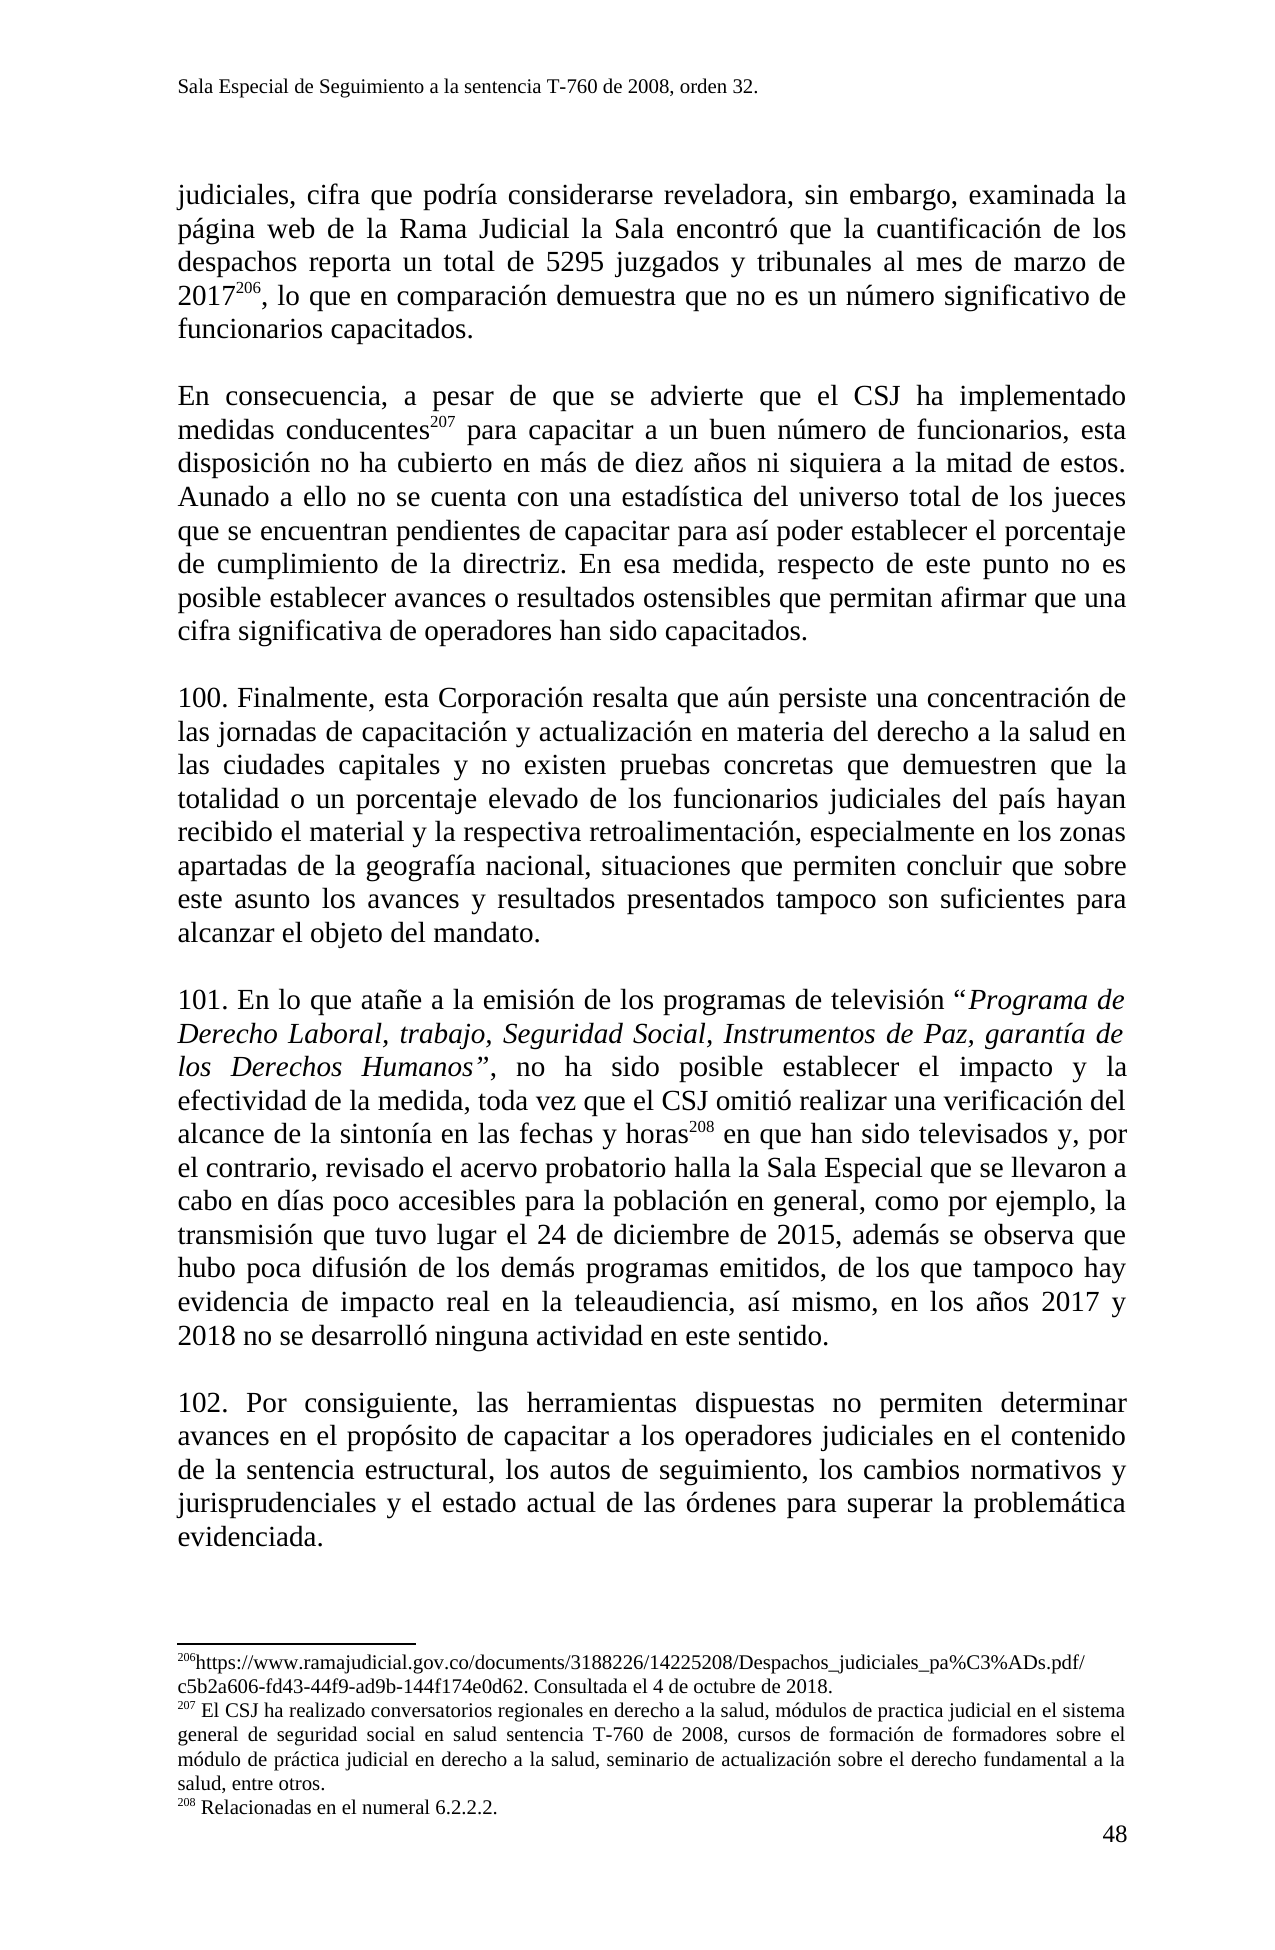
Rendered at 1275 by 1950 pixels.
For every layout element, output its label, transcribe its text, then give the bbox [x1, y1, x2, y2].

list 101. En lo que atañe a la emisión de los programas de televisión “Programa de Derecho Laboral, trabajo, Seguridad Social, Instrumentos de Paz, garantía de los Derechos Humanos”, no ha sido posible establecer el impacto y la efectividad de la medida, toda vez que el CSJ omitió realizar una verificación del alcance de la sintonía en las fechas y horas en que han sido televisados y, por el contrario, revisado el acervo probatorio halla la Sala Especial que se llevaron a cabo en días poco accesibles para la población en general, como por ejemplo, la transmisión que tuvo lugar el 24 de diciembre de 2015, además se observa que hubo poca difusión de los demás programas emitidos, de los que tampoco hay evidencia de impacto real en la teleaudiencia, así mismo, en los años 2017 y 2018 no se desarrolló ninguna actividad en este sentido. [177, 982, 1127, 1351]
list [177, 177, 1127, 345]
list 100. Finalmente, esta Corporación resalta que aún persiste una concentración de las jornadas de capacitación y actualización en materia del derecho a la salud en las ciudades capitales y no existen pruebas concretas que demuestren que la totalidad o un porcentaje elevado de los funcionarios judiciales del país hayan recibido el material y la respectiva retroalimentación, especialmente en los zonas apartadas de la geografía nacional, situaciones que permiten concluir que sobre este asunto los avances y resultados presentados tampoco son suficientes para alcanzar el objeto del mandato. [177, 680, 1127, 949]
list 102. Por consiguiente, las herramientas dispuestas no permiten determinar avances en el propósito de capacitar a los operadores judiciales en el contenido de la sentencia estructural, los autos de seguimiento, los cambios normativos y jurisprudenciales y el estado actual de las órdenes para superar la problemática evidenciada. [177, 1385, 1127, 1552]
list En consecuencia, a pesar de que se advierte que el CSJ ha implementado medidas conducentes para capacitar a un buen número de funcionarios, esta disposición no ha cubierto en más de diez años ni siquiera a la mitad de estos. Aunado a ello no se cuenta con una estadística del universo total de los jueces que se encuentran pendientes de capacitar para así poder establecer el porcentaje de cumplimiento de la directriz. En esa medida, respecto de este punto no es posible establecer avances o resultados ostensibles que permitan afirmar que una cifra significativa de operadores han sido capacitados. [177, 378, 1127, 647]
